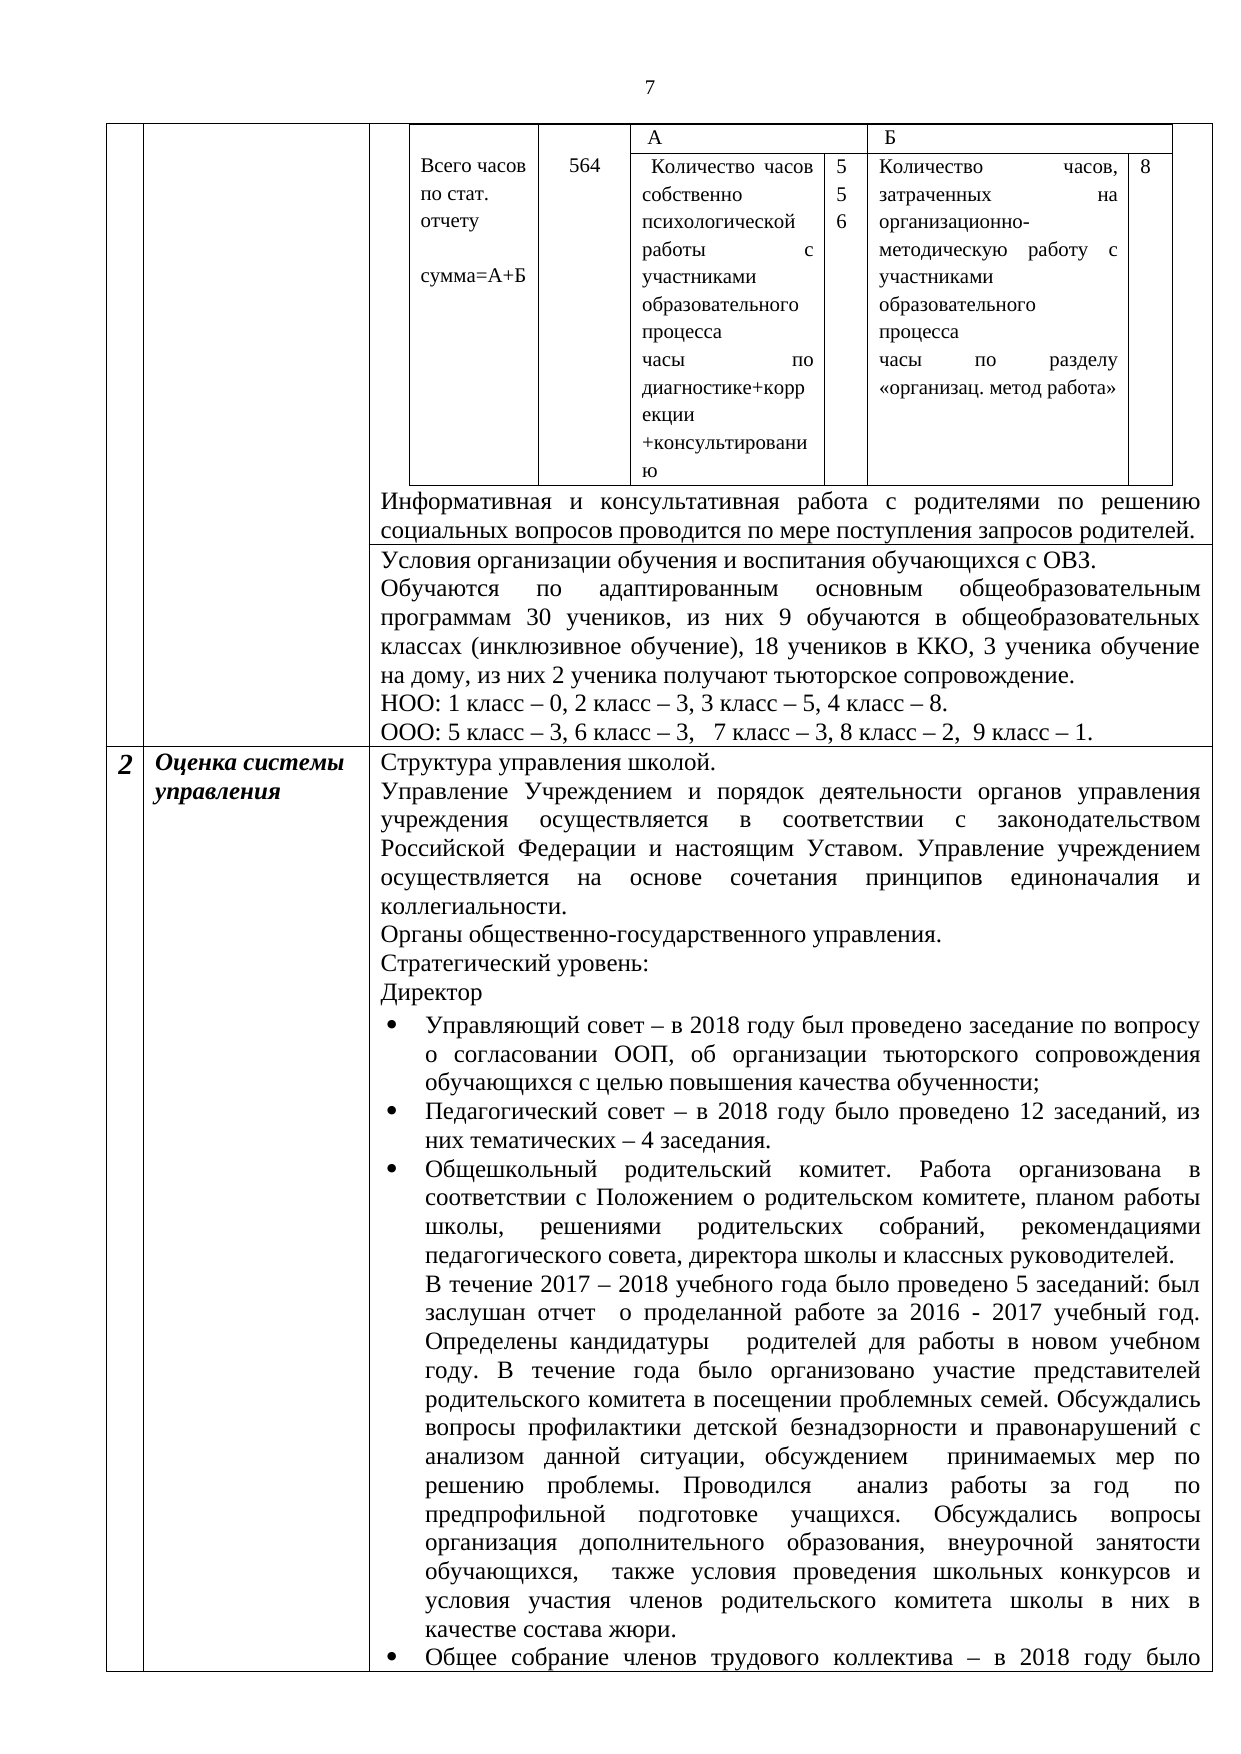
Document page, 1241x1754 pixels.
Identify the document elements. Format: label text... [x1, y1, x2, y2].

table_cell Условия организации обучения и воспитания обучающихся с ОВЗ. Обучаются по адаптированным основным общеобразовательным программам 30 учеников, из них 9 обучаются в общеобразовательных классах (инклюзивное обучение), 18 учеников в ККО, 3 ученика обучение на дому, из них 2 ученика получают тьюторское сопровождение. НОО: 1 класс – 0, 2 класс – 3, 3 класс – 5, 4 класс – 8. ООО: 5 класс – 3, 6 класс – 3, 7 класс – 3, 8 класс – 2, 9 класс – 1. [370, 545, 1212, 746]
table_cell 2 [107, 747, 143, 1671]
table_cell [370, 124, 1212, 544]
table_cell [370, 747, 1212, 1671]
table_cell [144, 747, 369, 1671]
